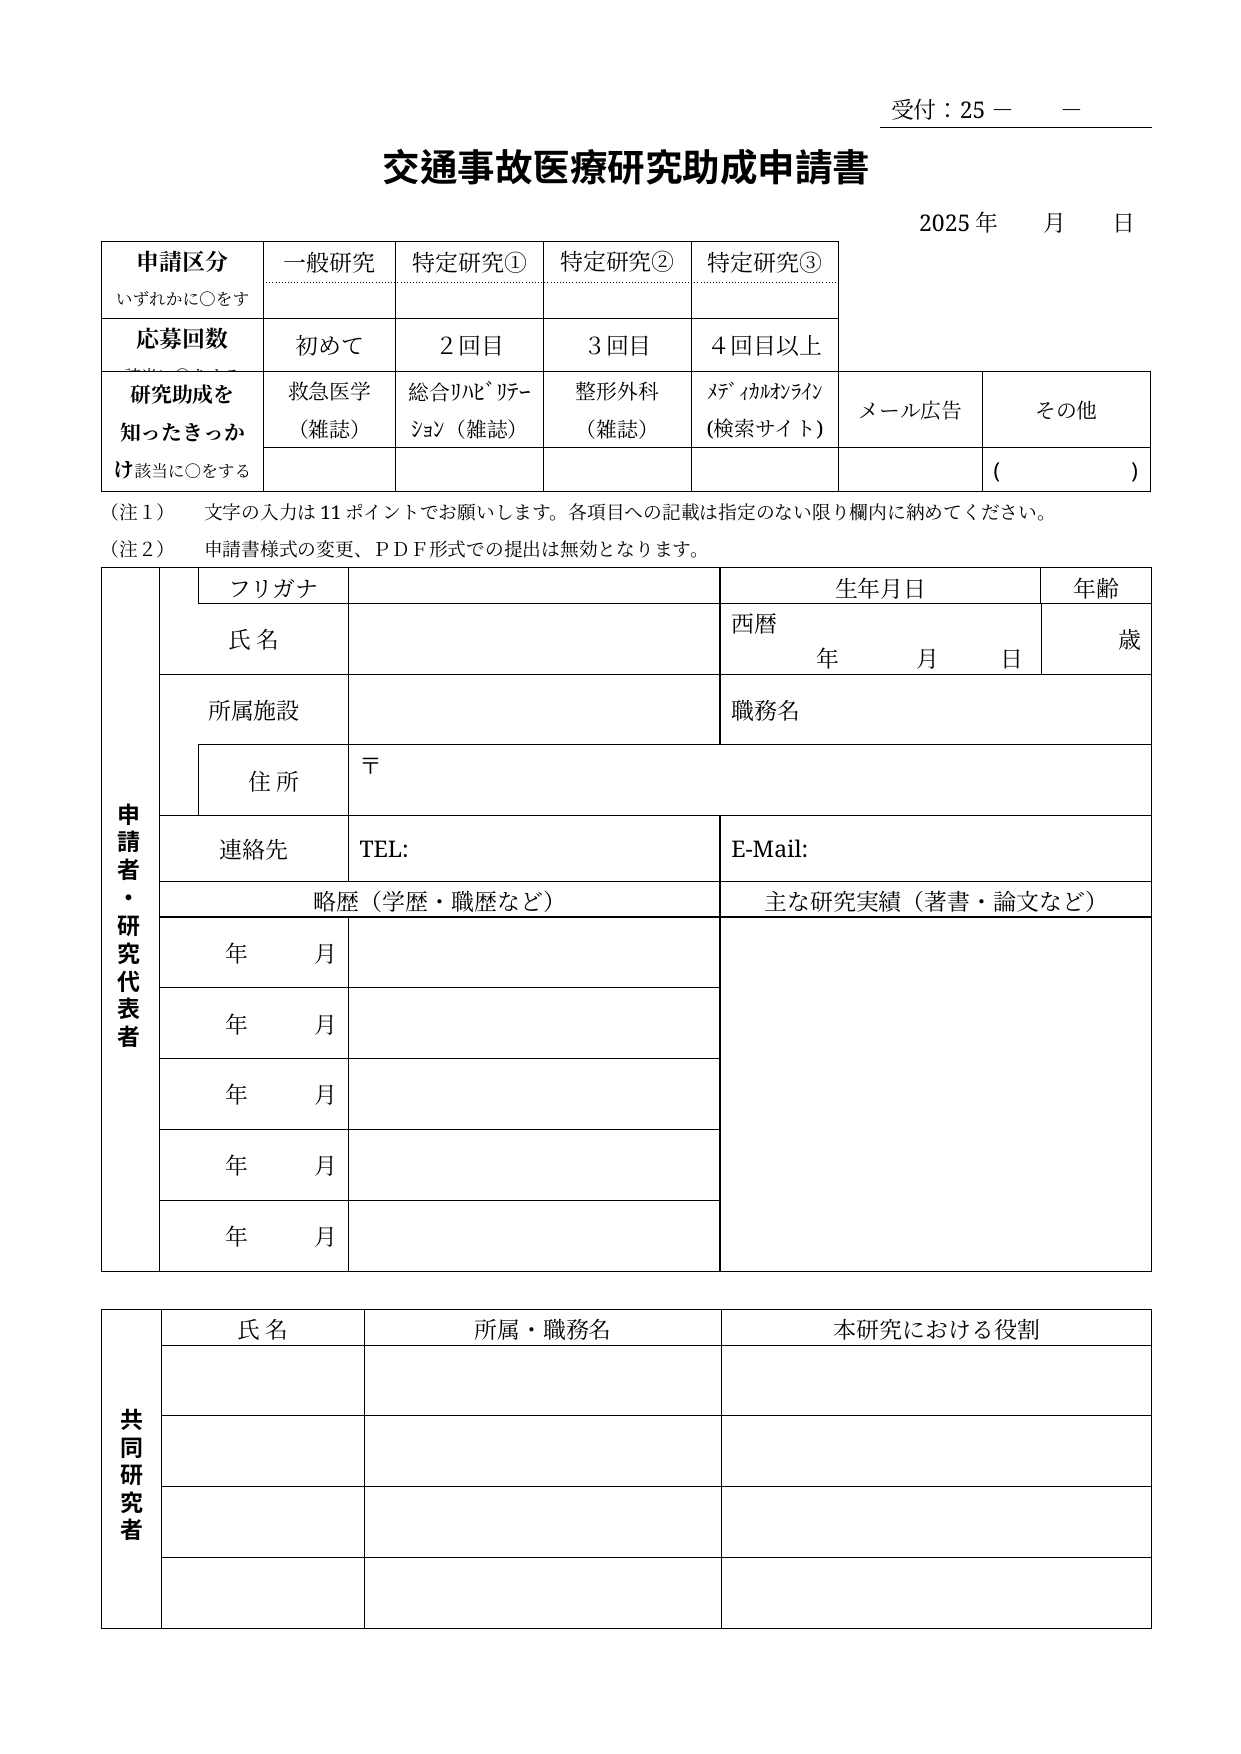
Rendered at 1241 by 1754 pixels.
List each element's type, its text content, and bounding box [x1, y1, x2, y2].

table_cell [349, 1130, 719, 1200]
table_cell [162, 1558, 364, 1628]
table_cell 初めて [264, 319, 395, 371]
table_cell 整形外科 （雑誌） [544, 372, 691, 447]
table_cell [162, 1487, 364, 1557]
text 2025年 月 日 [100, 203, 1152, 241]
table_cell E-Mail: [721, 816, 1151, 881]
table_cell ２回目 [396, 319, 543, 371]
table_cell 略歴（学歴・職歴など） [160, 882, 719, 916]
table_cell 年 [160, 1059, 259, 1129]
table_cell [349, 918, 719, 987]
table_cell [162, 1416, 364, 1486]
table_header 氏名 [162, 1310, 364, 1344]
table_cell 歳 [1042, 604, 1151, 673]
table_cell 住所 [199, 745, 348, 815]
table_cell その他 [983, 372, 1150, 447]
table_cell 氏名 [160, 603, 348, 673]
table_cell 日 [953, 638, 1041, 673]
table_cell 月 [260, 1130, 348, 1200]
table_cell 応募回数 該当に○をする [102, 319, 263, 371]
table_cell 救急医学 （雑誌） [264, 372, 395, 447]
table_cell 年 [721, 638, 850, 673]
table_header [160, 568, 198, 603]
table_cell 主な研究実績（著書・論文など） [721, 882, 1151, 916]
table_cell [349, 675, 719, 744]
table_header 本研究における役割 [722, 1310, 1151, 1344]
table_cell 年 [160, 988, 259, 1058]
table_cell [544, 282, 691, 317]
table_cell 西暦 [721, 604, 1041, 638]
table_cell [692, 448, 838, 491]
table_header 申請者・研究代表者 [102, 568, 159, 1271]
table_cell 年 [160, 1201, 259, 1271]
table_header 共同研究者 [102, 1310, 161, 1628]
table_cell ﾒﾃﾞｨｶﾙｵﾝﾗｲﾝ (検索サイト) [692, 372, 838, 447]
list 申請書様式の変更、ＰＤＦ形式での提出は無効となります。 [100, 530, 1152, 567]
table_cell ４回目以上 [692, 319, 838, 371]
table_cell [722, 1487, 1151, 1557]
table_cell [722, 1558, 1151, 1628]
table_header 特定研究③ [692, 242, 838, 282]
table_cell [349, 1059, 719, 1129]
table_header 生年月日 [721, 568, 1040, 603]
table_cell [160, 744, 198, 815]
table_cell [365, 1558, 721, 1628]
table_cell [365, 1346, 721, 1415]
table_cell 研究助成を 知ったきっかけ該当に○をする [102, 372, 263, 491]
table_cell [396, 448, 543, 491]
table_cell 月 [260, 1059, 348, 1129]
table_header 一般研究 [264, 242, 395, 282]
table_cell 月 [260, 1201, 348, 1271]
table_cell ３回目 [544, 319, 691, 371]
table_cell 所属施設 [160, 675, 348, 744]
table_header [349, 568, 719, 603]
table_cell [365, 1416, 721, 1486]
table_cell [365, 1487, 721, 1557]
table_cell [722, 1416, 1151, 1486]
table_cell [264, 282, 395, 317]
table_cell [349, 1201, 719, 1271]
table_cell 年 [160, 918, 259, 987]
table_cell 連絡先 [160, 816, 348, 881]
table_cell [722, 1346, 1151, 1415]
table_cell 年 [160, 1130, 259, 1200]
table_cell 月 [260, 918, 348, 987]
table_cell [264, 448, 395, 491]
table_header 特定研究① [396, 242, 543, 282]
table_header 申請区分 いずれかに○をする [102, 242, 263, 317]
table_cell 月 [260, 988, 348, 1058]
table_header 年齢 [1041, 568, 1151, 603]
table_cell ( ) [983, 448, 1150, 491]
table_cell [349, 988, 719, 1058]
list 文字の入力は11ポイントでお願いします。各項目への記載は指定のない限り欄内に納めてください。 [100, 492, 1152, 530]
table_cell [396, 282, 543, 317]
table_cell 職務名 [721, 675, 1151, 744]
table_cell 総合ﾘﾊﾋﾞﾘﾃｰｼｮﾝ（雑誌） [396, 372, 543, 447]
text 交通事故医療研究助成申請書 [100, 128, 1152, 203]
table_header フリガナ [199, 568, 348, 603]
table_header 特定研究②② [544, 242, 691, 282]
table_cell [544, 448, 691, 491]
table_cell 〒 [349, 745, 1151, 815]
table_cell メール広告 [839, 372, 982, 447]
table_cell [349, 604, 719, 673]
table_cell [692, 282, 838, 317]
table_cell [839, 448, 982, 491]
table_header 所属・職務名 [365, 1310, 721, 1344]
table_cell [162, 1346, 364, 1415]
table_cell [721, 918, 1151, 1271]
table_cell 月 [850, 638, 953, 673]
table_cell TEL: [349, 816, 719, 881]
table_header 受付：25 － － [880, 90, 1152, 127]
